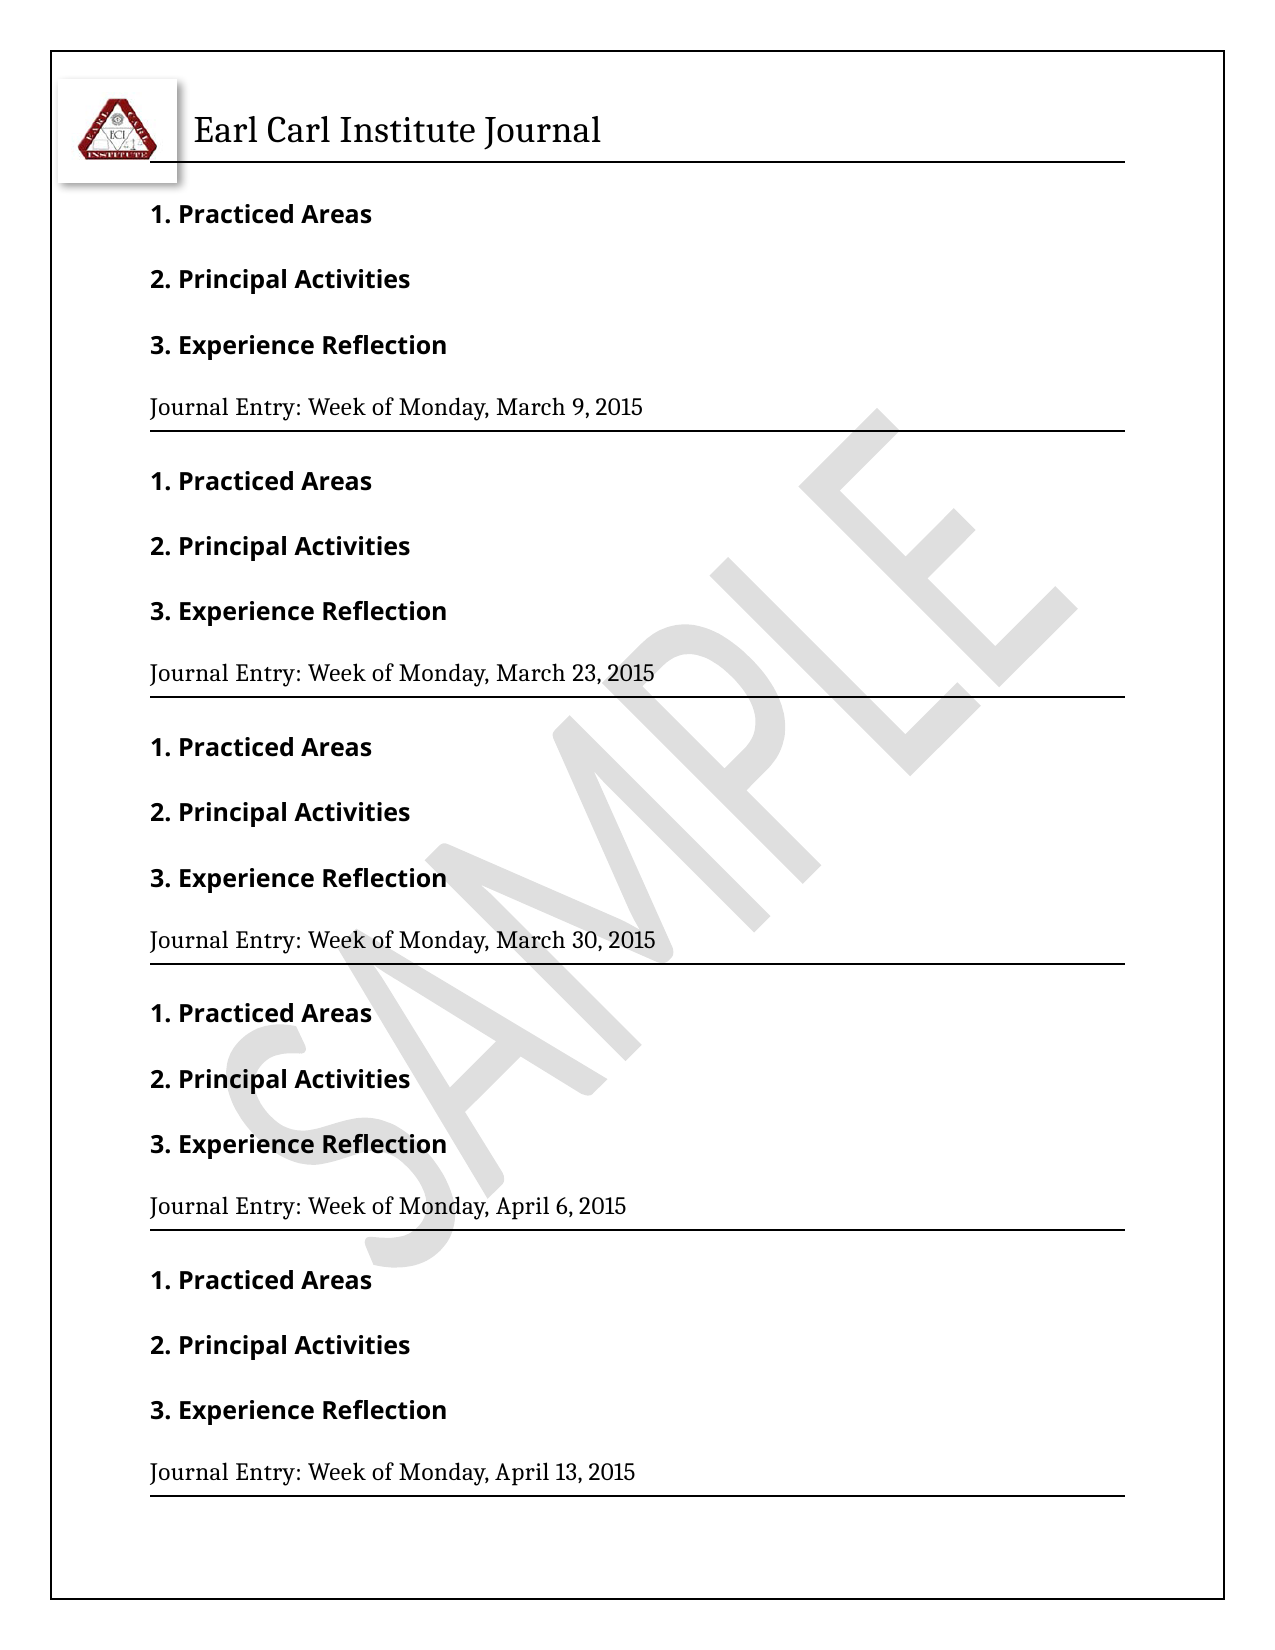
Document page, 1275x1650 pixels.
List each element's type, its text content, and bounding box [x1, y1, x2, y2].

subtitle 2. Principal Activities [150, 262, 1125, 296]
subtitle 1. Practiced Areas [150, 996, 1125, 1030]
subtitle 2. Principal Activities [150, 795, 1125, 829]
subtitle 3. Experience Reflection [150, 327, 1125, 362]
subtitle 2. Principal Activities [150, 528, 1125, 563]
subtitle 3. Experience Reflection [150, 860, 1125, 894]
subtitle Journal Entry: Week of Monday, March 9, 2015 [150, 393, 1125, 430]
subtitle 1. Practiced Areas [150, 463, 1125, 497]
subtitle Journal Entry: Week of Monday, March 23, 2015 [150, 659, 1125, 696]
subtitle 2. Principal Activities [150, 1328, 1125, 1362]
subtitle 3. Experience Reflection [150, 594, 1125, 628]
subtitle 2. Principal Activities [150, 1061, 1125, 1095]
subtitle 1. Practiced Areas [150, 197, 1125, 231]
subtitle Journal Entry: Week of Monday, April 13, 2015 [150, 1458, 1125, 1495]
subtitle 3. Experience Reflection [150, 1393, 1125, 1427]
subtitle Journal Entry: Week of Monday, April 6, 2015 [150, 1192, 1125, 1229]
subtitle 1. Practiced Areas [150, 1262, 1125, 1296]
subtitle 1. Practiced Areas [150, 729, 1125, 764]
subtitle Journal Entry: Week of Monday, March 30, 2015 [150, 926, 1125, 963]
subtitle 3. Experience Reflection [150, 1127, 1125, 1161]
